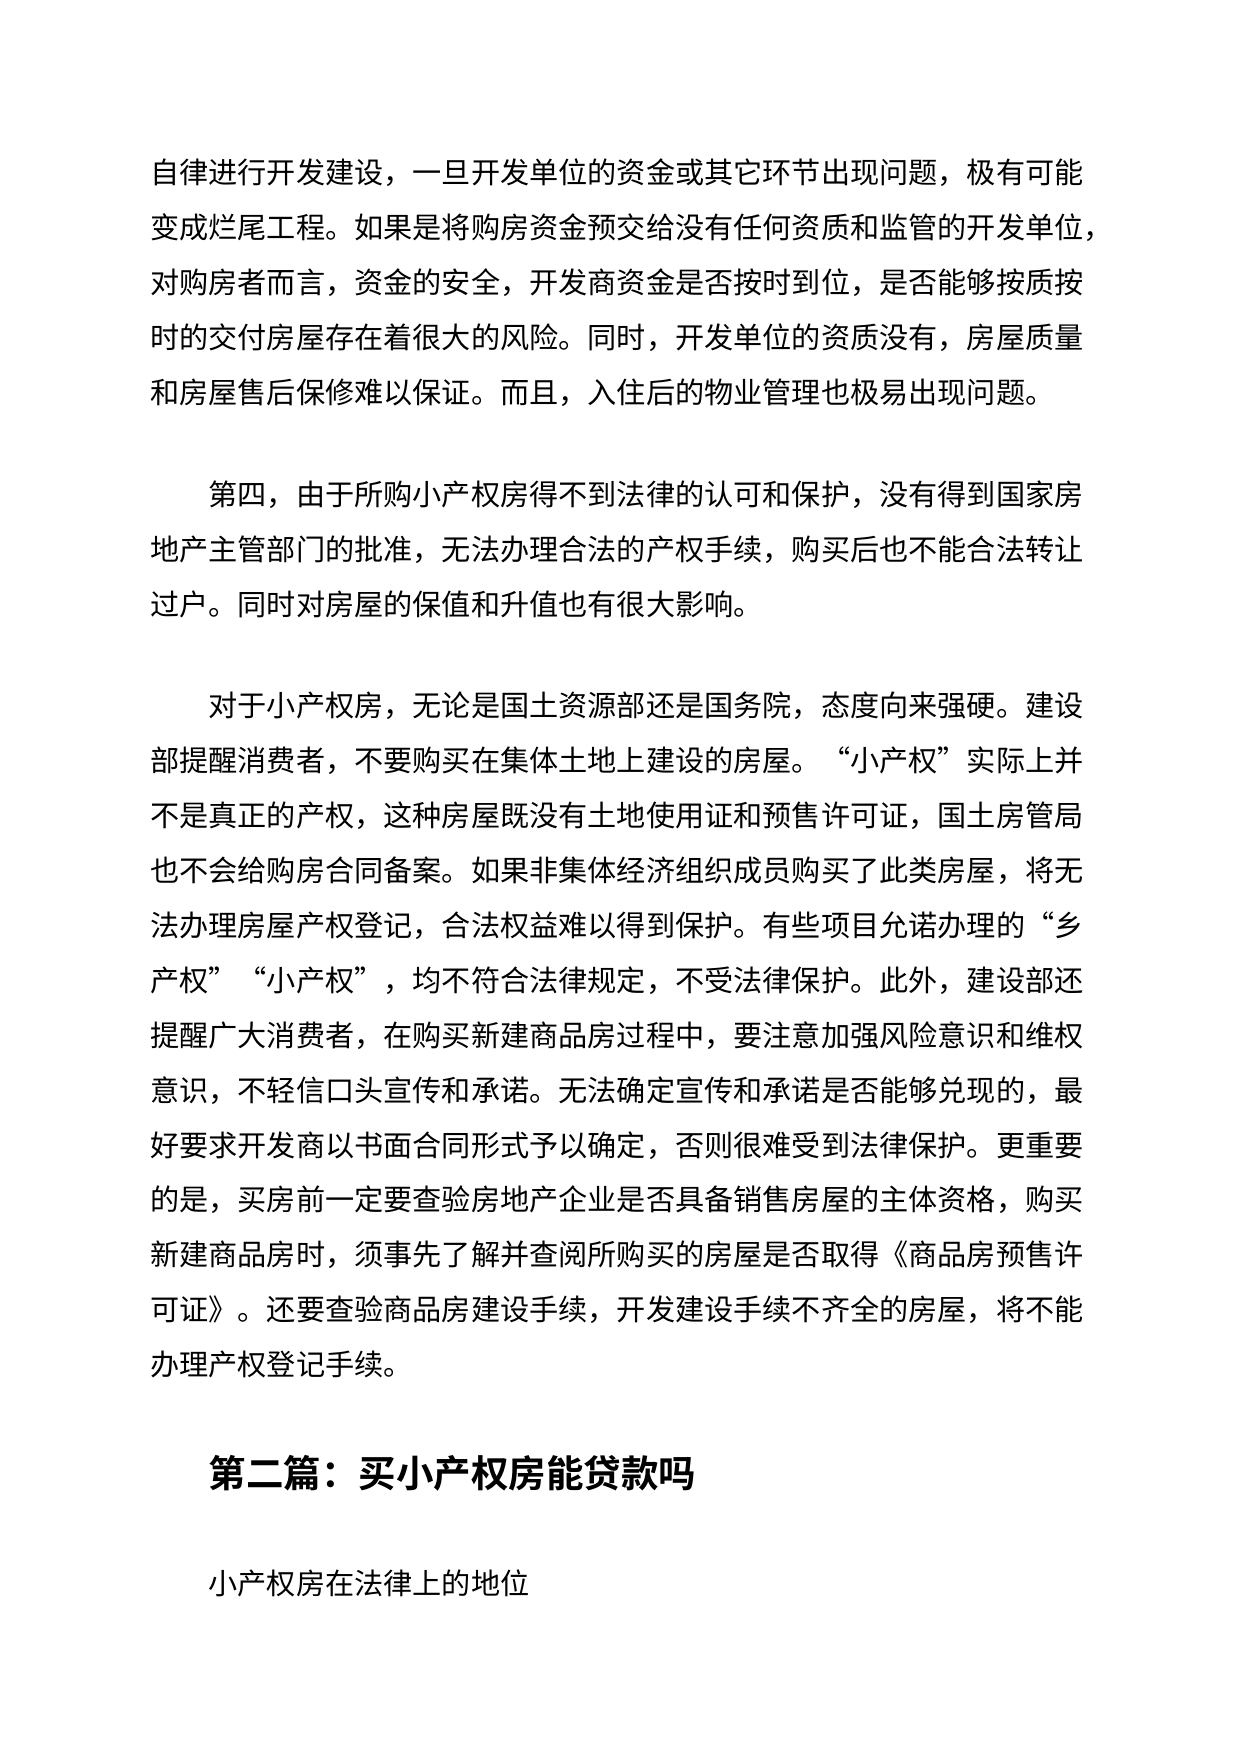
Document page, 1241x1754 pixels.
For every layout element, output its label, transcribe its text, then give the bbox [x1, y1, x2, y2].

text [150, 150, 1090, 412]
text 第四，由于所购小产权房得不到法律的认可和保护，没有得到国家房地产主管部门的批准，无法办理合法的产权手续，购买后也不能合法转让过户。同时对房屋的保值和升值也有很大影响。 [150, 471, 1090, 623]
text 第二篇：买小产权房能贷款吗 [150, 1443, 1090, 1498]
text 小产权房在法律上的地位 [150, 1561, 1090, 1603]
text 对于小产权房，无论是国土资源部还是国务院，态度向来强硬。建设部提醒消费者，不要购买在集体土地上建设的房屋。“小产权”实际上并不是真正的产权，这种房屋既没有土地使用证和预售许可证，国土房管局也不会给购房合同备案。如果非集体经济组织成员购买了此类房屋，将无法办理房屋产权登记，合法权益难以得到保护。有些项目允诺办理的“乡产权”“小产权”，均不符合法律规定，不受法律保护。此外，建设部还提醒广大消费者，在购买新建商品房过程中，要注意加强风险意识和维权意识，不轻信口头宣传和承诺。无法确定宣传和承诺是否能够兑现的，最好要求开发商以书面合同形式予以确定，否则很难受到法律保护。更重要的是，买房前一定要查验房地产企业是否具备销售房屋的主体资格，购买新建商品房时，须事先了解并查阅所购买的房屋是否取得《商品房预售许可证》。还要查验商品房建设手续，开发建设手续不齐全的房屋，将不能办理产权登记手续。 [150, 683, 1090, 1384]
